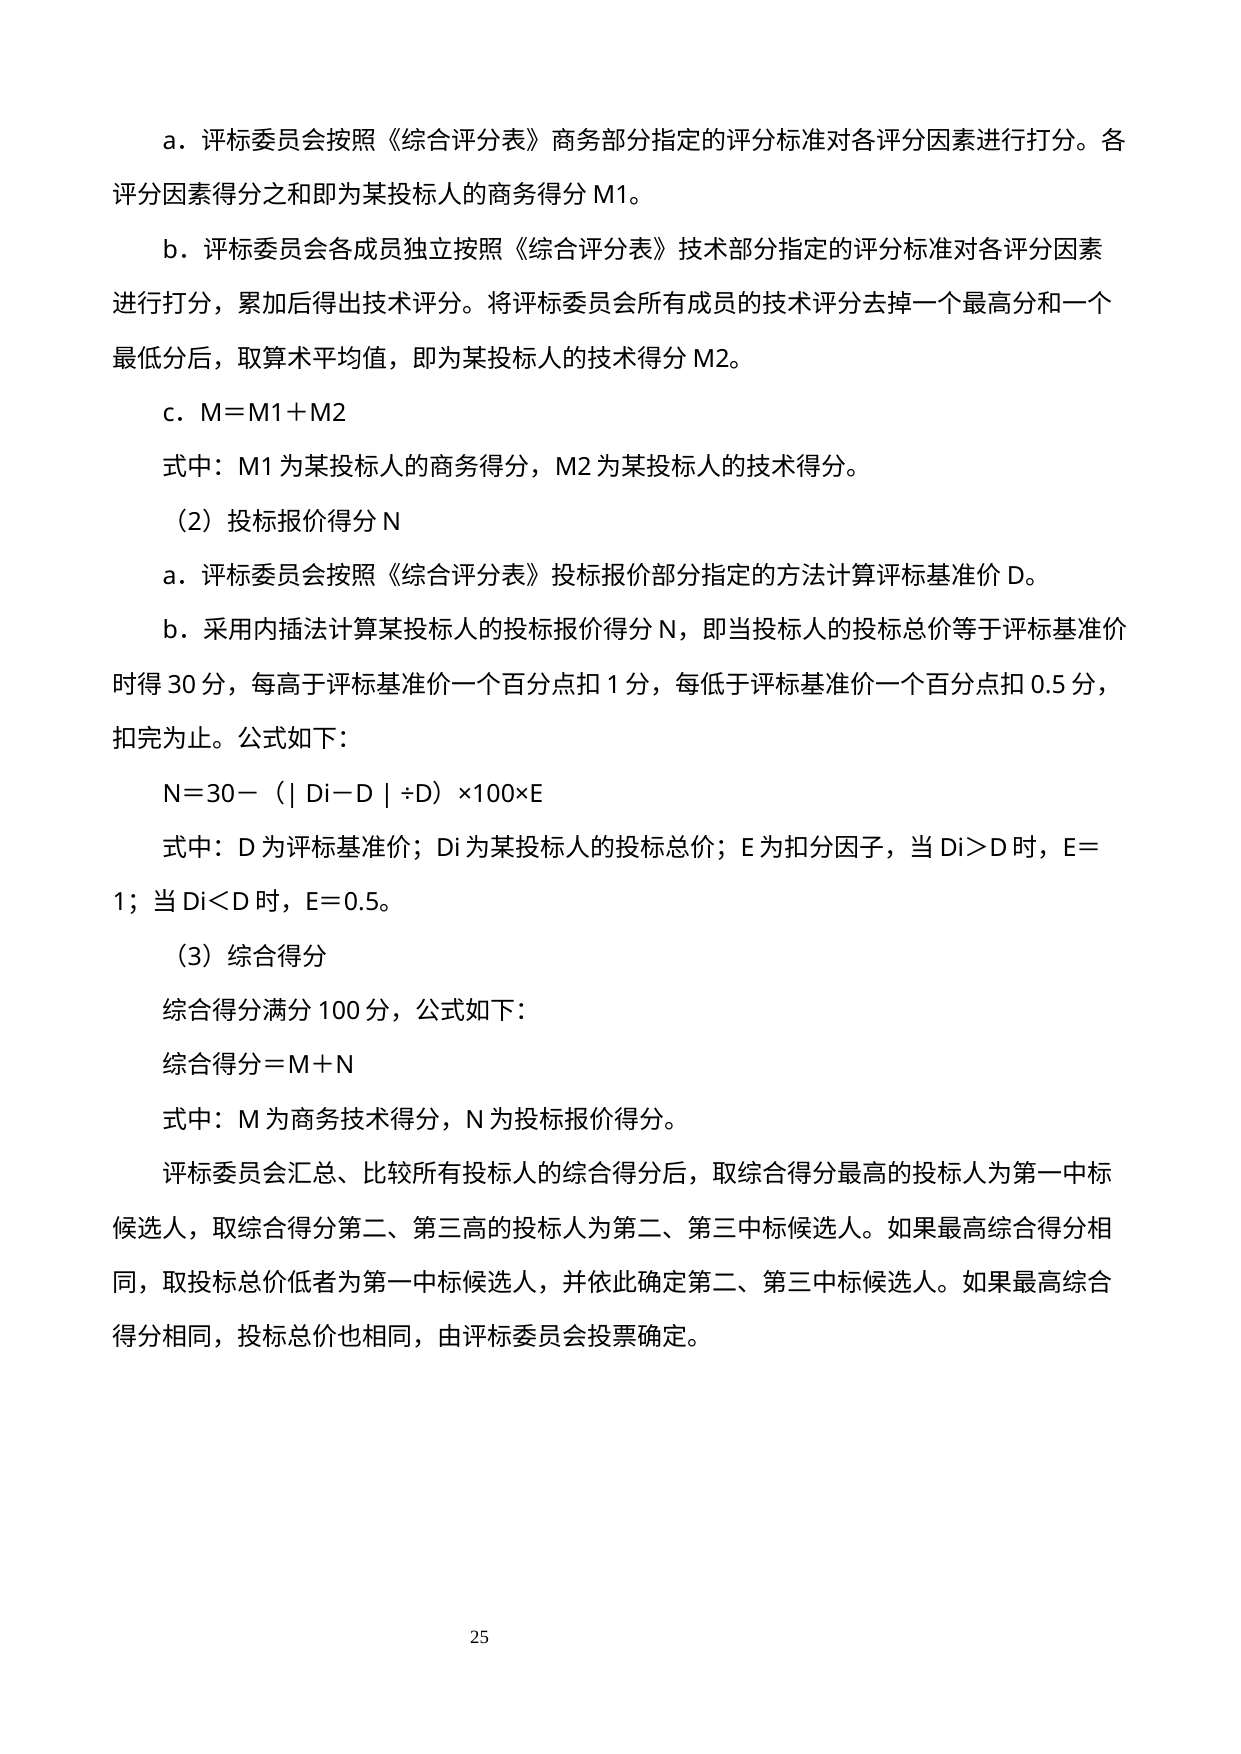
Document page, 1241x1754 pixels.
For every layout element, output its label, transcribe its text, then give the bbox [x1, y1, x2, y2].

text 综合得分满分100分，公式如下： [112, 991, 1128, 1027]
text 式中：D为评标基准价；Di为某投标人的投标总价；E为扣分因子，当Di＞D时，E＝1；当Di＜D时，E＝0.5。 [112, 827, 1128, 918]
text （3）综合得分 [112, 936, 1128, 972]
text b．采用内插法计算某投标人的投标报价得分N，即当投标人的投标总价等于评标基准价时得30分，每高于评标基准价一个百分点扣1分，每低于评标基准价一个百分点扣0.5分，扣完为止。公式如下： [112, 610, 1128, 755]
text 式中：M1为某投标人的商务得分，M2为某投标人的技术得分。 [112, 447, 1128, 483]
text 综合得分＝M＋N [112, 1045, 1128, 1081]
text N＝30－（| Di－D | ÷D）×100×E [112, 773, 1128, 809]
text 评标委员会汇总、比较所有投标人的综合得分后，取综合得分最高的投标人为第一中标候选人，取综合得分第二、第三高的投标人为第二、第三中标候选人。如果最高综合得分相同，取投标总价低者为第一中标候选人，并依此确定第二、第三中标候选人。如果最高综合得分相同，投标总价也相同，由评标委员会投票确定。 [112, 1154, 1128, 1353]
text a．评标委员会按照《综合评分表》商务部分指定的评分标准对各评分因素进行打分。各评分因素得分之和即为某投标人的商务得分M1。 [112, 121, 1128, 211]
text a．评标委员会按照《综合评分表》投标报价部分指定的方法计算评标基准价D。 [112, 556, 1128, 592]
text 式中：M为商务技术得分，N为投标报价得分。 [112, 1099, 1128, 1136]
text c．M＝M1＋M2 [112, 392, 1128, 429]
text b．评标委员会各成员独立按照《综合评分表》技术部分指定的评分标准对各评分因素进行打分，累加后得出技术评分。将评标委员会所有成员的技术评分去掉一个最高分和一个最低分后，取算术平均值，即为某投标人的技术得分M2。 [112, 229, 1128, 374]
text （2）投标报价得分N [112, 501, 1128, 537]
